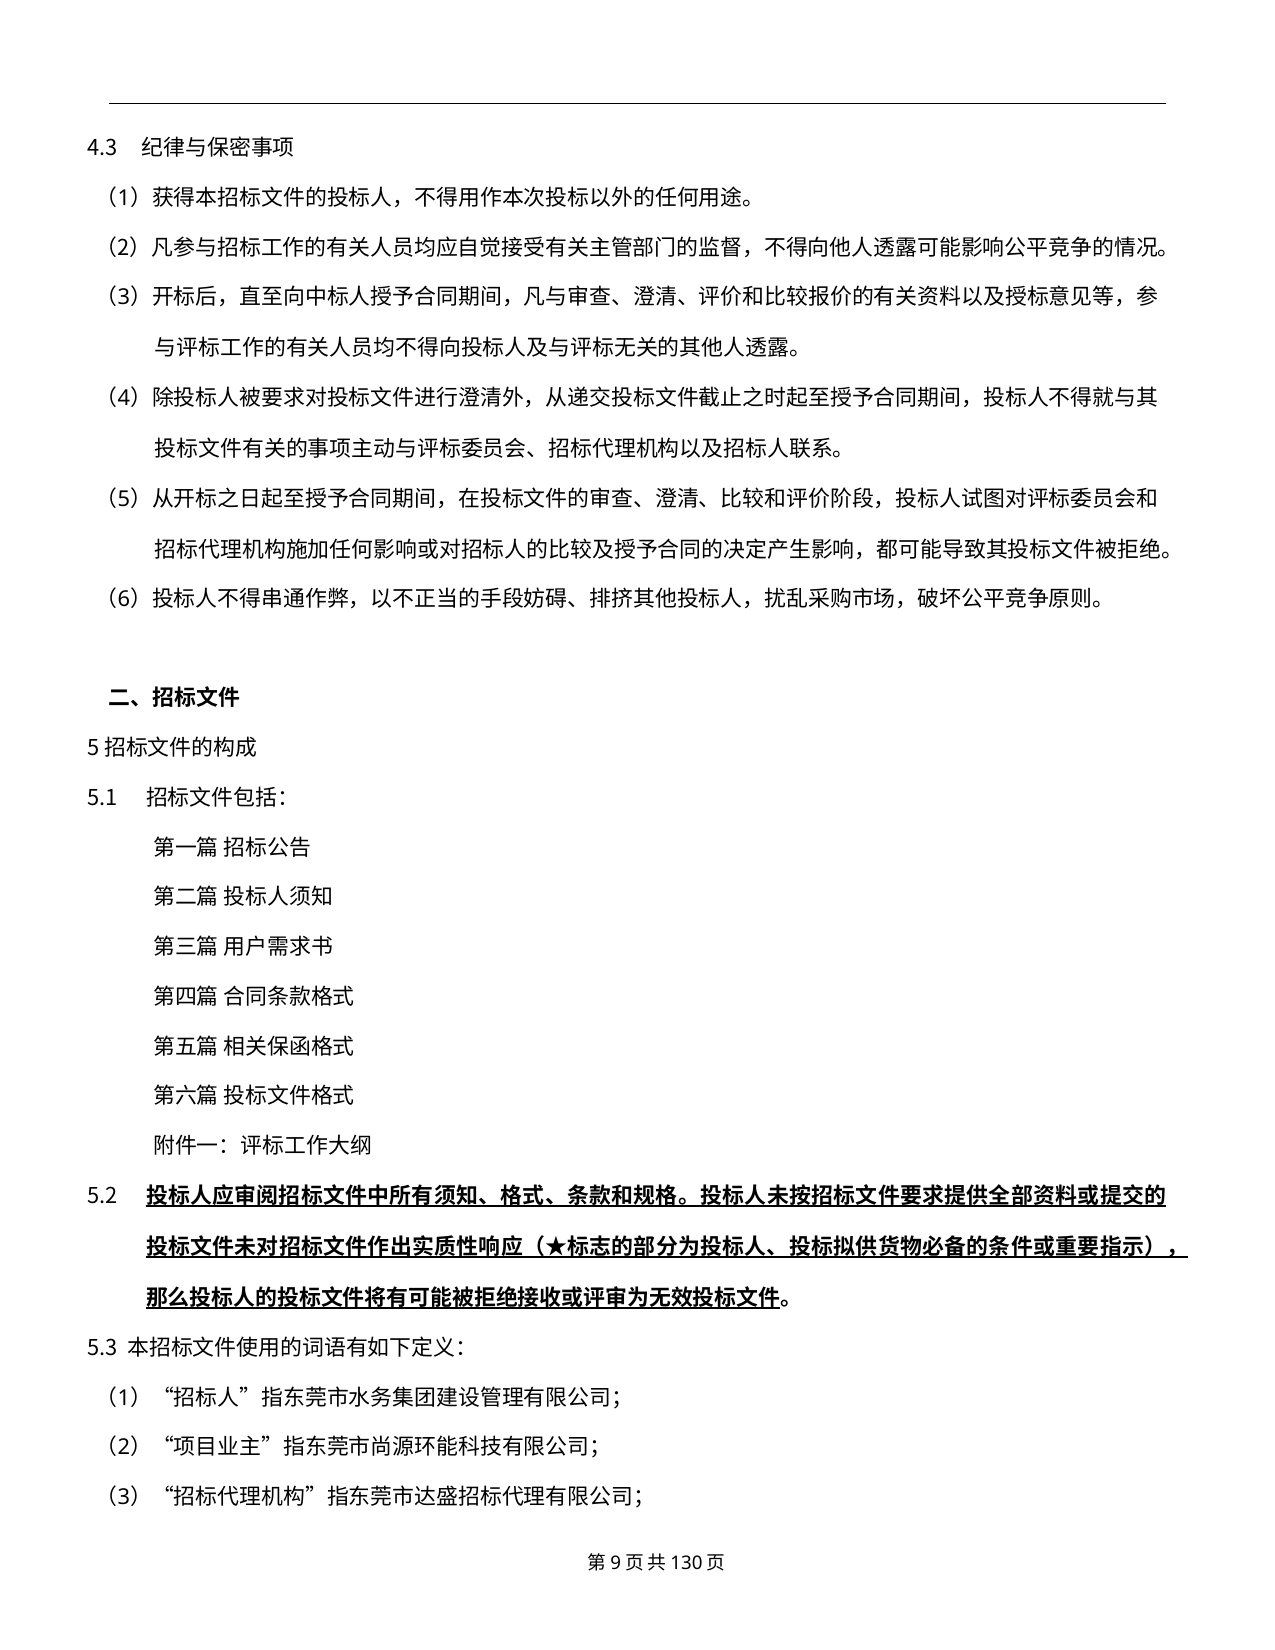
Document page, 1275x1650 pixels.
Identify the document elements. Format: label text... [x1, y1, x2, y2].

text 二、招标文件 [109, 679, 1166, 713]
text 第六篇 投标文件格式 [109, 1077, 1166, 1111]
text （3）开标后，直至向中标人授予合同期间，凡与审查、澄清、评价和比较报价的有关资料以及授标意见等，参与评标工作的有关人员均不得向投标人及与评标无关的其他人透露。 [96, 278, 1166, 363]
text （1）“招标人”指东莞市水务集团建设管理有限公司； [96, 1378, 1166, 1412]
text 第四篇 合同条款格式 [109, 978, 1166, 1012]
text 5.1 招标文件包括： [87, 779, 1166, 813]
text （5）从开标之日起至授予合同期间，在投标文件的审查、澄清、比较和评价阶段，投标人试图对评标委员会和招标代理机构施加任何影响或对招标人的比较及授予合同的决定产生影响，都可能导致其投标文件被拒绝。 [96, 480, 1166, 564]
text （4）除投标人被要求对投标文件进行澄清外，从递交投标文件截止之时起至授予合同期间，投标人不得就与其投标文件有关的事项主动与评标委员会、招标代理机构以及招标人联系。 [96, 379, 1166, 464]
text 第一篇 招标公告 [109, 828, 1166, 862]
text 5.2 投标人应审阅招标文件中所有须知、格式、条款和规格。投标人未按招标文件要求提供全部资料或提交的投标文件未对招标文件作出实质性响应（★标志的部分为投标人、投标拟供货物必备的条件或重要指示），那么投标人的投标文件将有可能被拒绝接收或评审为无效投标文件。 [87, 1177, 1166, 1313]
text （3）“招标代理机构”指东莞市达盛招标代理有限公司； [96, 1478, 1166, 1512]
text 5.3 本招标文件使用的词语有如下定义： [87, 1329, 1166, 1363]
text （2）凡参与招标工作的有关人员均应自觉接受有关主管部门的监督，不得向他人透露可能影响公平竞争的情况。 [96, 228, 1166, 262]
text （1）获得本招标文件的投标人，不得用作本次投标以外的任何用途。 [96, 179, 1166, 213]
text 4.3 纪律与保密事项 [87, 129, 1166, 163]
text 第三篇 用户需求书 [109, 928, 1166, 962]
text 5 招标文件的构成 [87, 729, 1166, 763]
text （2）“项目业主”指东莞市尚源环能科技有限公司； [96, 1428, 1166, 1462]
text 第二篇 投标人须知 [109, 878, 1166, 912]
text （6）投标人不得串通作弊，以不正当的手段妨碍、排挤其他投标人，扰乱采购市场，破坏公平竞争原则。 [96, 580, 1166, 614]
text 附件一：评标工作大纲 [109, 1127, 1166, 1161]
text 第五篇 相关保函格式 [109, 1028, 1166, 1062]
